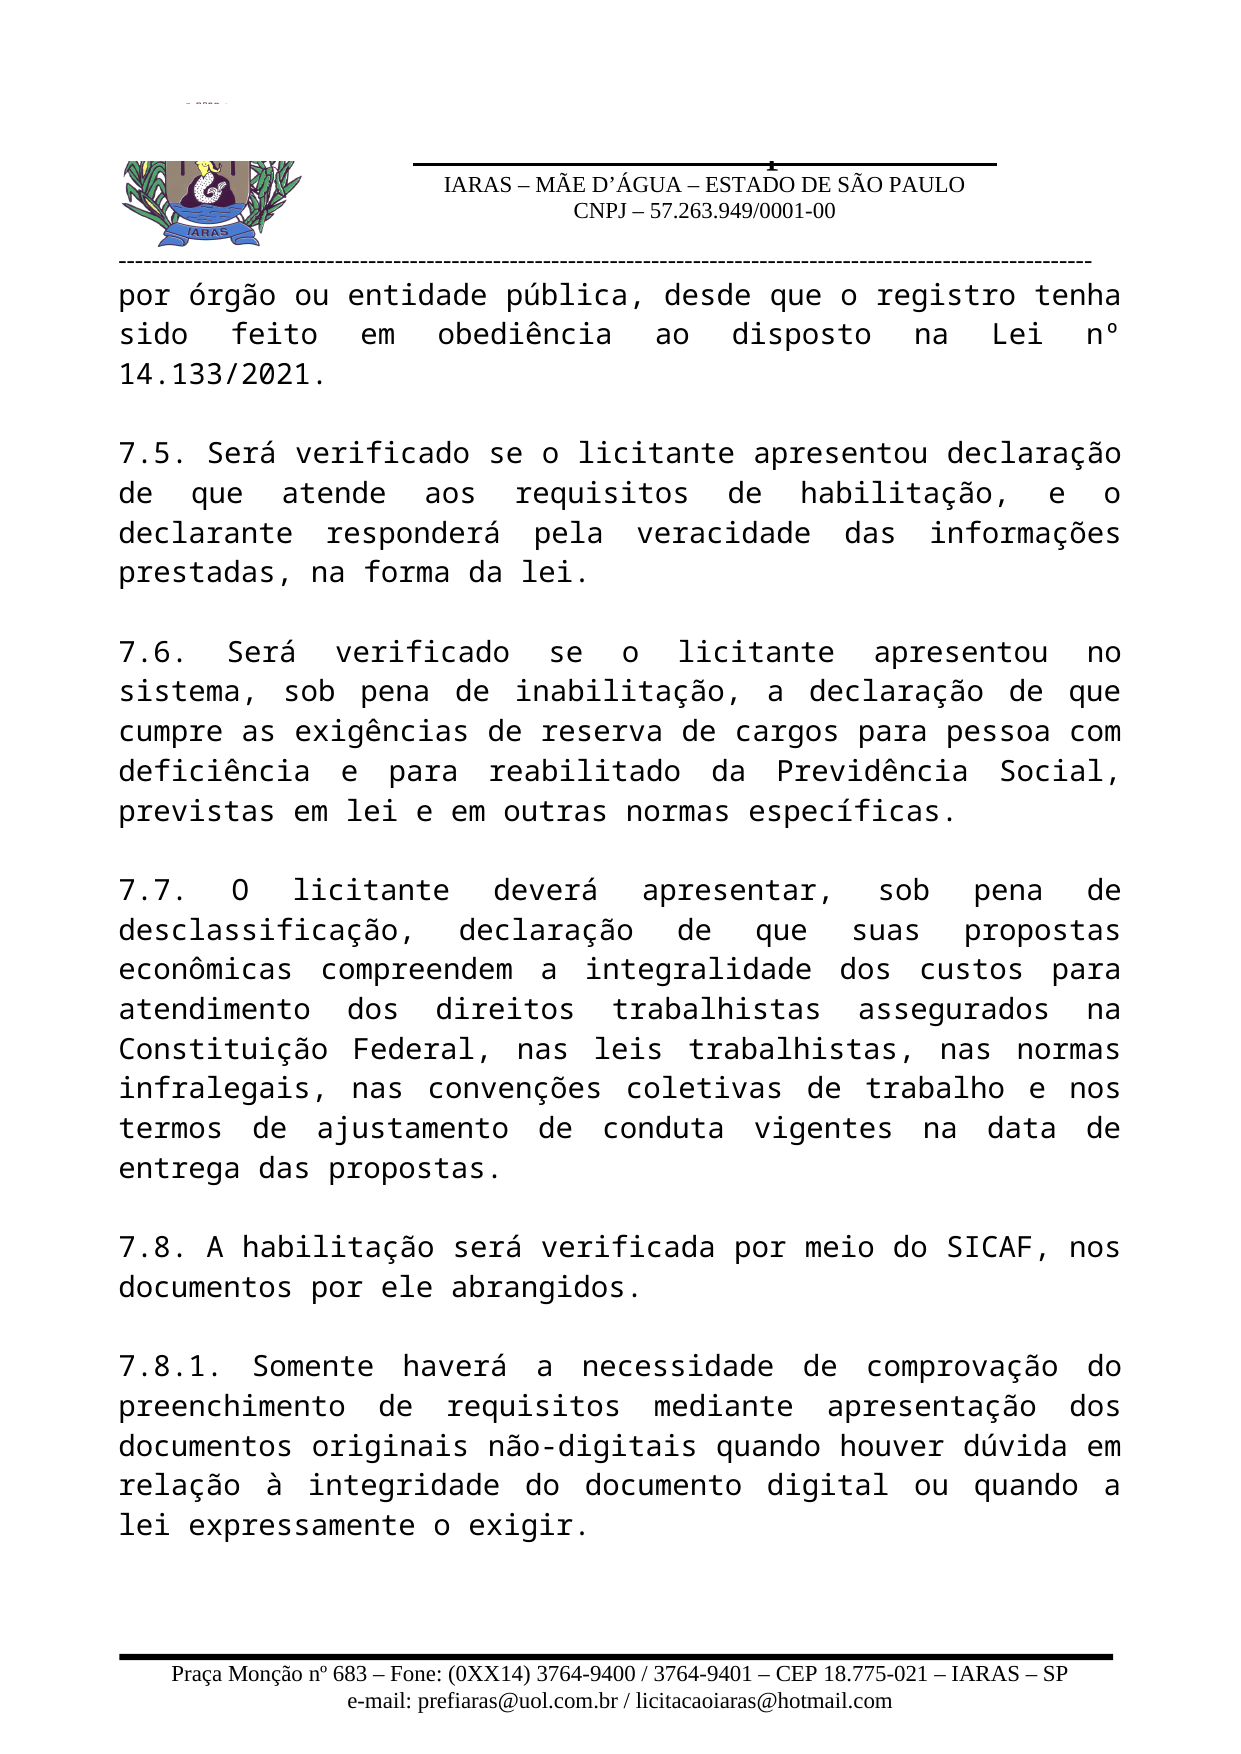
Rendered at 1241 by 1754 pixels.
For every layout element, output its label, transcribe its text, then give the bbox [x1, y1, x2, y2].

list 7.8. A habilitação será verificada por meio do SICAF, nos documentos por ele abrangidos. [118, 1226, 1122, 1306]
picture [118, 161, 306, 251]
list 7.7. O licitante deverá apresentar, sob pena de desclassificação, declaração de que suas propostas econômicas compreendem a integralidade dos custos para atendimento dos direitos trabalhistas assegurados na Constituição Federal, nas leis trabalhistas, nas normas infralegais, nas convenções coletivas de trabalho e nos termos de ajustamento de conduta vigentes na data de entrega das propostas. [118, 869, 1122, 1187]
list 7.8.1. Somente haverá a necessidade de comprovação do preenchimento de requisitos mediante apresentação dos documentos originais não-digitais quando houver dúvida em relação à integridade do documento digital ou quando a lei expressamente o exigir. [118, 1345, 1122, 1544]
list 7.6. Será verificado se o licitante apresentou no sistema, sob pena de inabilitação, a declaração de que cumpre as exigências de reserva de cargos para pessoa com deficiência e para reabilitado da Previdência Social, previstas em lei e em outras normas específicas. [118, 631, 1122, 829]
list 7.5. Será verificado se o licitante apresentou declaração de que atende aos requisitos de habilitação, e o declarante responderá pela veracidade das informações prestadas, na forma da lei. [118, 433, 1122, 591]
